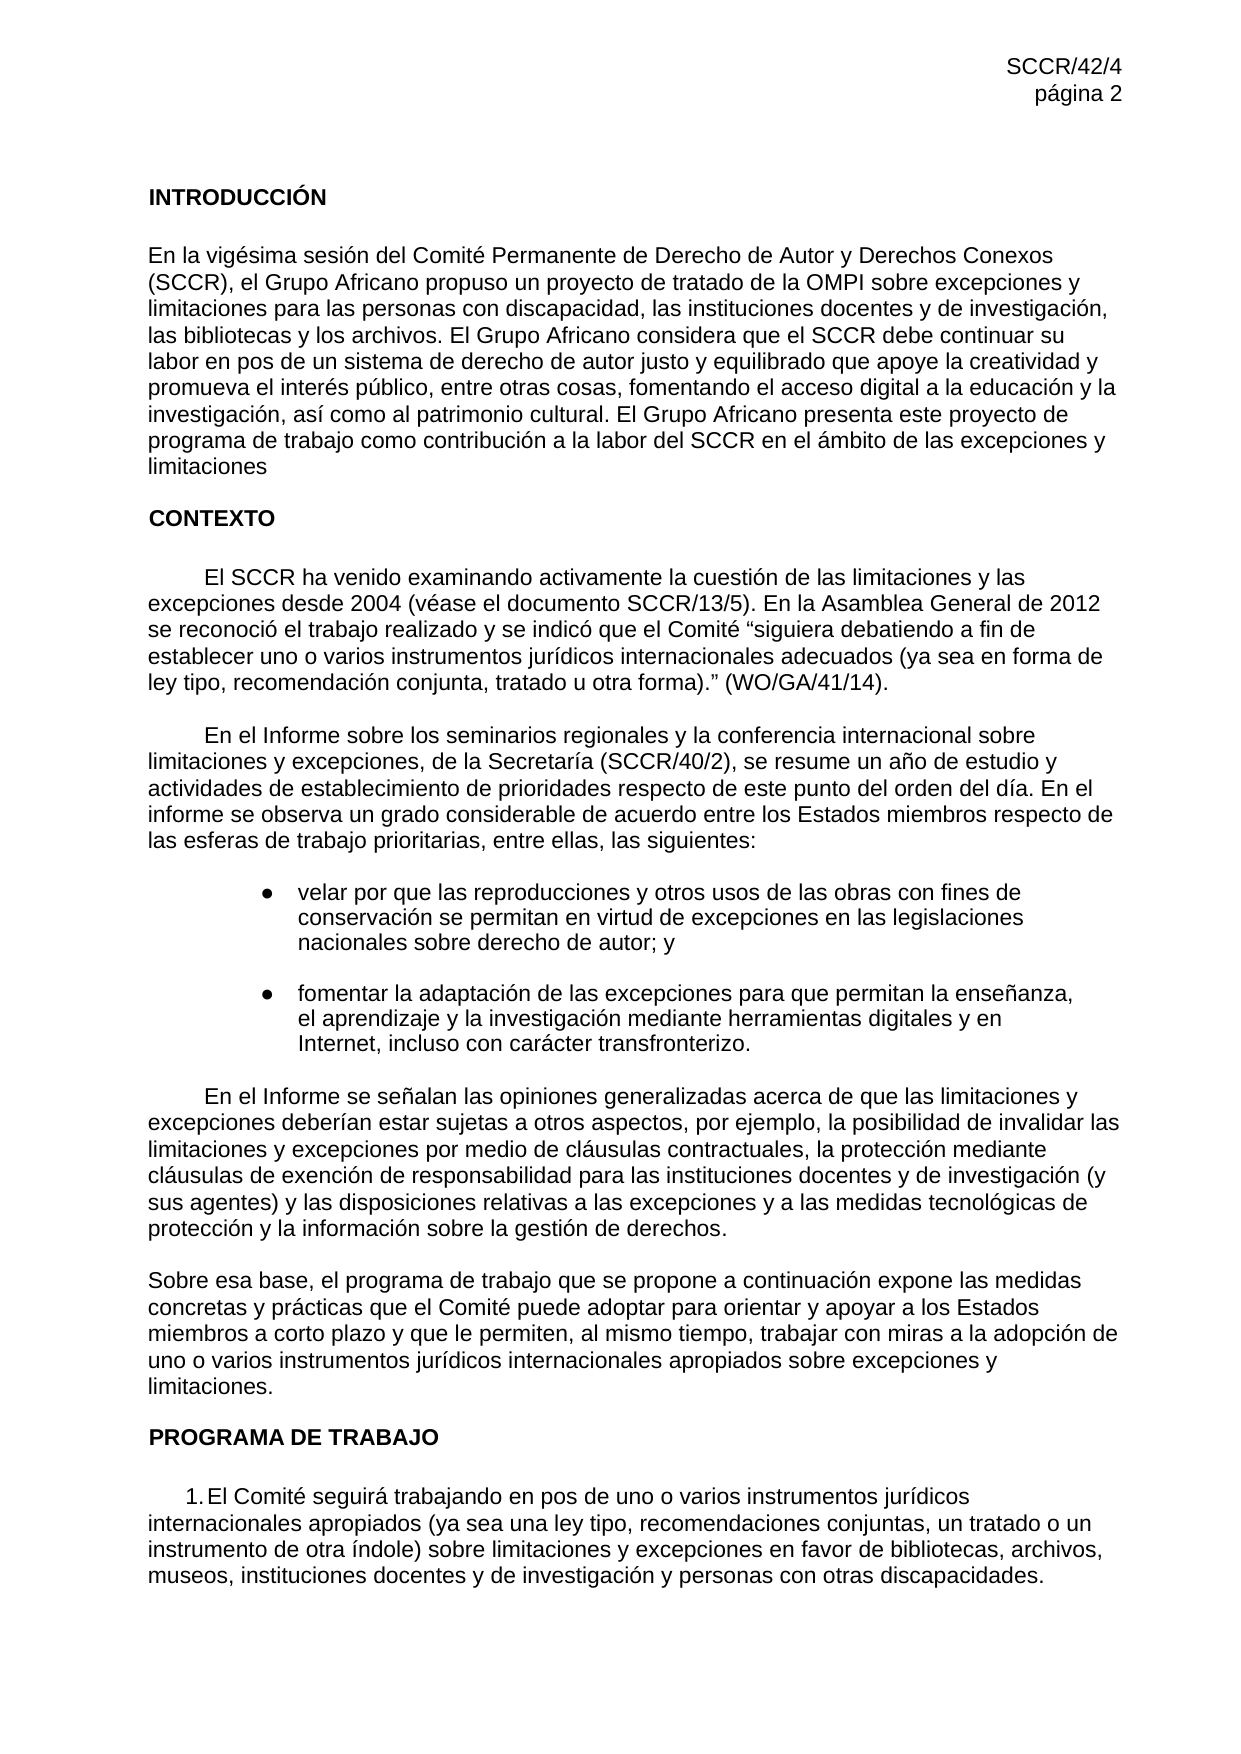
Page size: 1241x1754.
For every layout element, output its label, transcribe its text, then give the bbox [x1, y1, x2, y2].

text En la vigésima sesión del Comité Permanente de Derecho de Autor y Derechos Conexos (SCCR), el Grupo Africano propuso un proyecto de tratado de la OMPI sobre excepciones y limitaciones para las personas con discapacidad, las instituciones docentes y de investigación, las bibliotecas y los archivos. El Grupo Africano considera que el SCCR debe continuar su labor en pos de un sistema de derecho de autor justo y equilibrado que apoye la creatividad y promueva el interés público, entre otras cosas, fomentando el acceso digital a la educación y la investigación, así como al patrimonio cultural. El Grupo Africano presenta este proyecto de programa de trabajo como contribución a la labor del SCCR en el ámbito de las excepciones y limitaciones [148, 242, 1122, 480]
text Sobre esa base, el programa de trabajo que se propone a continuación expone las medidas concretas y prácticas que el Comité puede adoptar para orientar y apoyar a los Estados miembros a corto plazo y que le permiten, al mismo tiempo, trabajar con miras a la adopción de uno o varios instrumentos jurídicos internacionales apropiados sobre excepciones y limitaciones. [148, 1267, 1122, 1399]
text En el Informe se señalan las opiniones generalizadas acerca de que las limitaciones y excepciones deberían estar sujetas a otros aspectos, por ejemplo, la posibilidad de invalidar las limitaciones y excepciones por medio de cláusulas contractuales, la protección mediante cláusulas de exención de responsabilidad para las instituciones docentes y de investigación (y sus agentes) y las disposiciones relativas a las excepciones y a las medidas tecnológicas de protección y la información sobre la gestión de derechos. [148, 1083, 1122, 1241]
subtitle INTRODUCCIÓN [148, 183, 1122, 210]
list velar por que las reproducciones y otros usos de las obras con fines de conservación se permitan en virtud de excepciones en las legislaciones nacionales sobre derecho de autor; y [260, 880, 1082, 955]
text En el Informe sobre los seminarios regionales y la conferencia internacional sobre limitaciones y excepciones, de la Secretaría (SCCR/40/2), se resume un año de estudio y actividades de establecimiento de prioridades respecto de este punto del orden del día. En el informe se observa un grado considerable de acuerdo entre los Estados miembros respecto de las esferas de trabajo prioritarias, entre ellas, las siguientes: [148, 722, 1122, 853]
text El SCCR ha venido examinando activamente la cuestión de las limitaciones y las excepciones desde 2004 (véase el documento SCCR/13/5). En la Asamblea General de 2012 se reconoció el trabajo realizado y se indicó que el Comité “siguiera debatiendo a fin de establecer uno o varios instrumentos jurídicos internacionales adecuados (ya sea en forma de ley tipo, recomendación conjunta, tratado u otra forma).” (WO/GA/41/14). [148, 564, 1122, 695]
subtitle PROGRAMA DE TRABAJO [148, 1424, 1122, 1451]
list El Comité seguirá trabajando en pos de uno o varios instrumentos jurídicos internacionales apropiados (ya sea una ley tipo, recomendaciones conjuntas, un tratado o un instrumento de otra índole) sobre limitaciones y excepciones en favor de bibliotecas, archivos, museos, instituciones docentes y de investigación y personas con otras discapacidades. [148, 1483, 1122, 1589]
subtitle CONTEXTO [148, 505, 1122, 531]
list fomentar la adaptación de las excepciones para que permitan la enseñanza, el aprendizaje y la investigación mediante herramientas digitales y en Internet, incluso con carácter transfronterizo. [260, 981, 1082, 1057]
